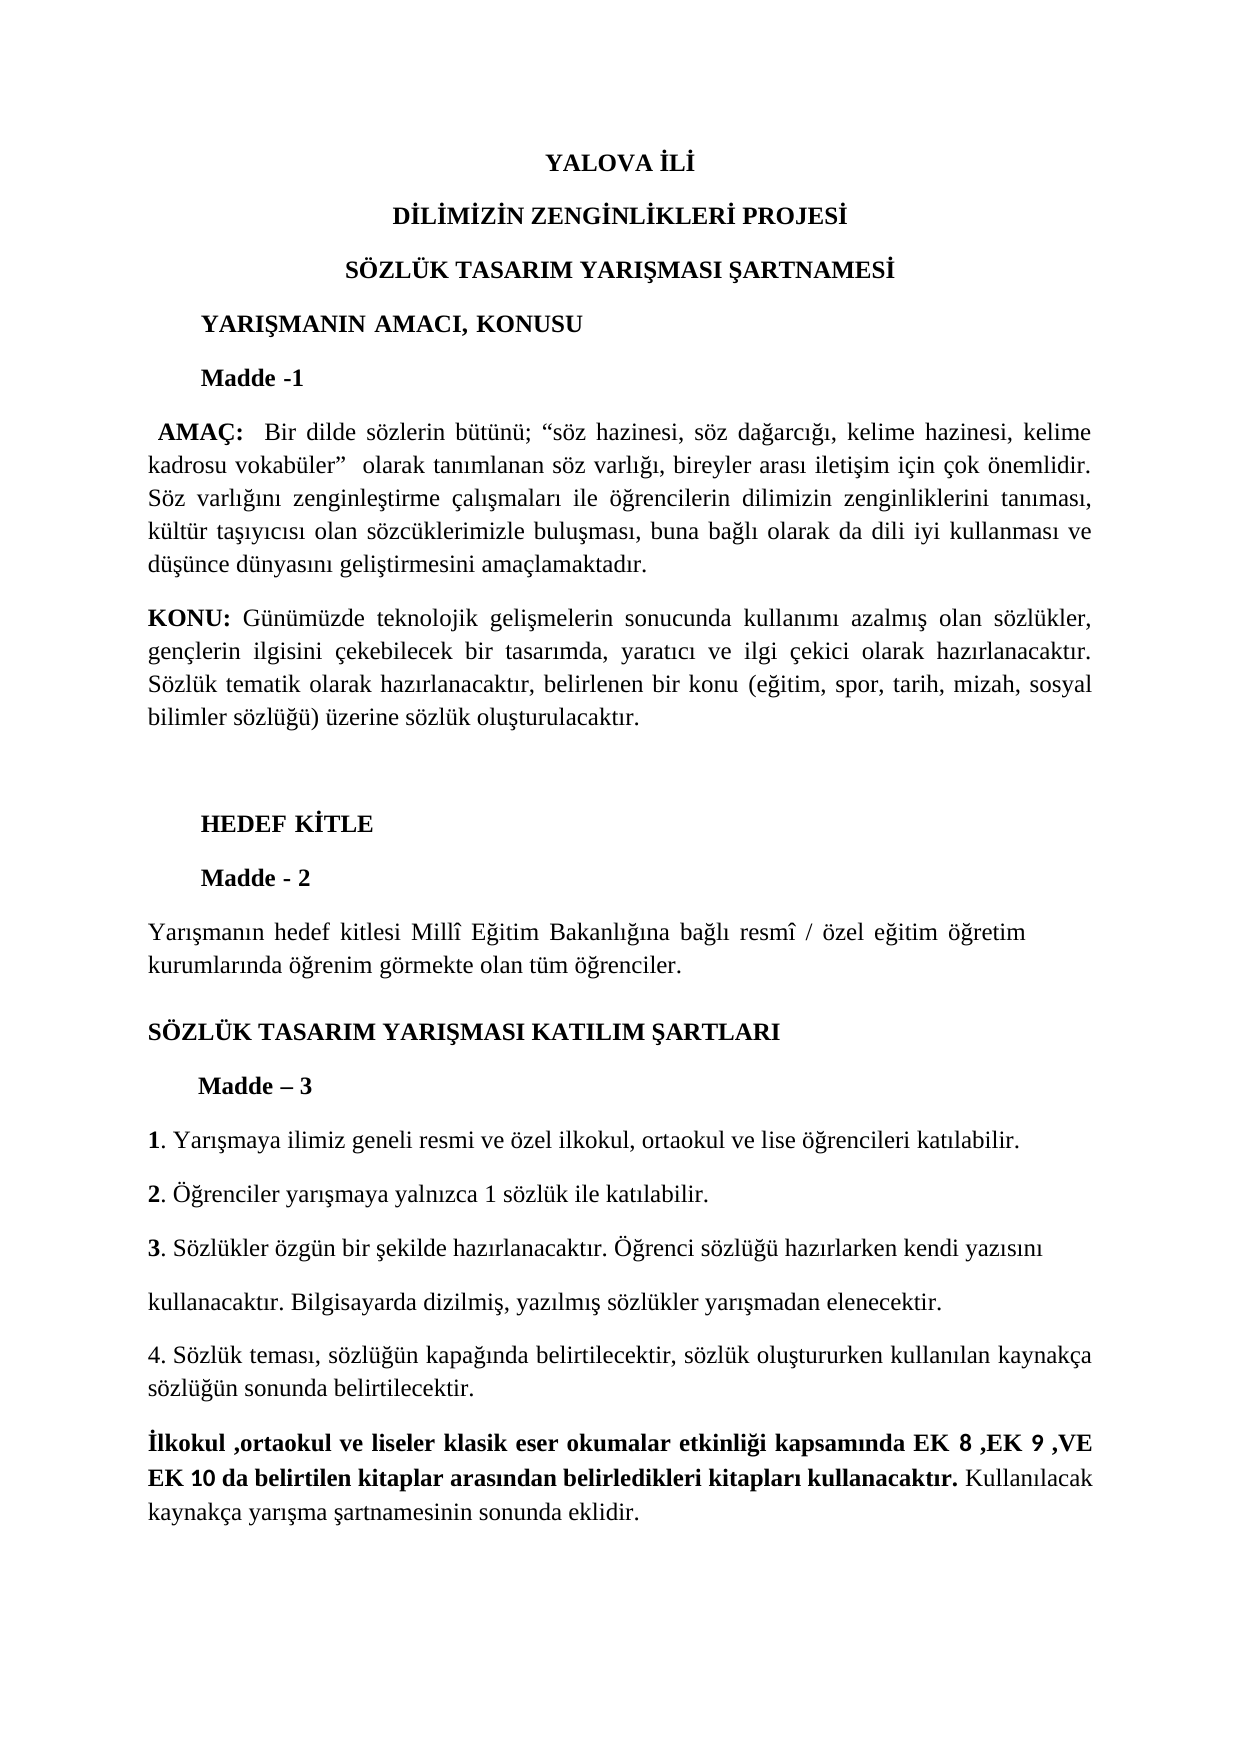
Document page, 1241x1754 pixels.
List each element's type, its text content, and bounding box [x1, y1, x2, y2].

text YARIŞMANIN AMACI, KONUSU [201, 309, 1093, 338]
text AMAÇ: Bir dilde sözlerin bütünü; “söz hazinesi, söz dağarcığı, kelime hazinesi, kelime kadrosu vokabüler” olarak tanımlanan söz varlığı, bireyler arası iletişim için çok önemlidir. Söz varlığını zenginleştirme çalışmaları ile öğrencilerin dilimizin zenginliklerini tanıması, kültür taşıyıcısı olan sözcüklerimizle buluşması, buna bağlı olarak da dili iyi kullanması ve düşünce dünyasını geliştirmesini amaçlamaktadır. [148, 417, 1093, 578]
text Madde - 2 [201, 863, 1093, 892]
text YALOVA İLİ [148, 148, 1093, 176]
text KONU: Günümüzde teknolojik gelişmelerin sonucunda kullanımı azalmış olan sözlükler, gençlerin ilgisini çekebilecek bir tasarımda, yaratıcı ve ilgi çekici olarak hazırlanacaktır. Sözlük tematik olarak hazırlanacaktır, belirlenen bir konu (eğitim, spor, tarih, mizah, sosyal bilimler sözlüğü) üzerine sözlük oluşturulacaktır. [148, 603, 1093, 731]
text DİLİMİZİN ZENGİNLİKLERİ PROJESİ [148, 201, 1093, 230]
list Sözlük teması, sözlüğün kapağında belirtilecektir, sözlük oluştururken kullanılan kaynakça sözlüğün sonunda belirtilecektir. [148, 1340, 1093, 1402]
text İlkokul ,ortaokul ve liseler klasik eser okumalar etkinliği kapsamında EK 8 ,EK 9 ,VE EK 10 da belirtilen kitaplar arasından belirledikleri kitapları kullanacaktır. Kullanılacak kaynakça yarışma şartnamesinin sonunda eklidir. [148, 1427, 1093, 1526]
text 2. Öğrenciler yarışmaya yalnızca 1 sözlük ile katılabilir. [148, 1179, 1093, 1208]
text SÖZLÜK TASARIM YARIŞMASI ŞARTNAMESİ [148, 255, 1093, 284]
text kullanacaktır. Bilgisayarda dizilmiş, yazılmış sözlükler yarışmadan elenecektir. [148, 1287, 1093, 1315]
text 1. Yarışmaya ilimiz geneli resmi ve özel ilkokul, ortaokul ve lise öğrencileri katılabilir. [148, 1125, 1093, 1154]
text SÖZLÜK TASARIM YARIŞMASI KATILIM ŞARTLARI [148, 1017, 1093, 1046]
text 3. Sözlükler özgün bir şekilde hazırlanacaktır. Öğrenci sözlüğü hazırlarken kendi yazısını [148, 1233, 1093, 1261]
text Madde – 3 [148, 1071, 1093, 1100]
text Madde -1 [201, 363, 1093, 392]
text Yarışmanın hedef kitlesi Millî Eğitim Bakanlığına bağlı resmî / özel eğitim öğretim kurumlarında öğrenim görmekte olan tüm öğrenciler. [148, 917, 1027, 979]
text HEDEF KİTLE [201, 809, 1093, 838]
